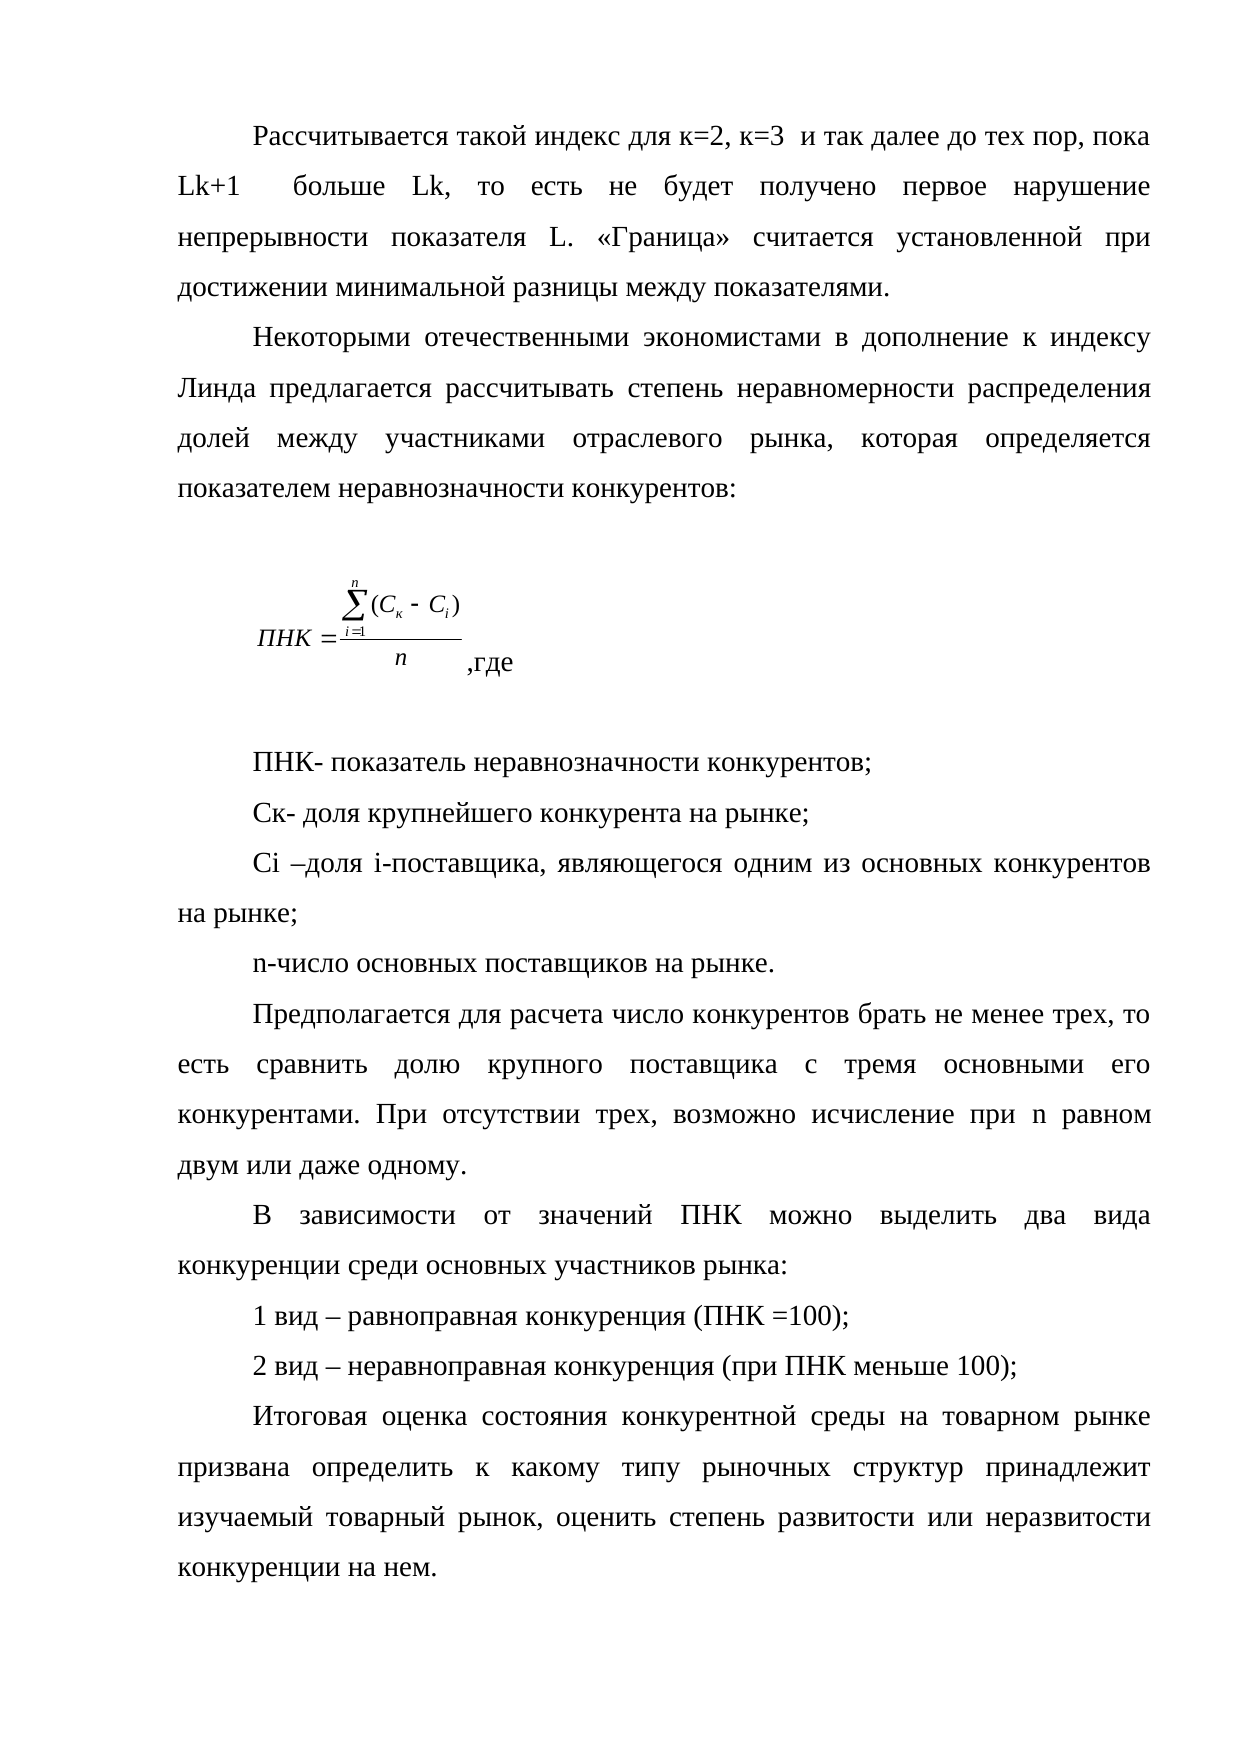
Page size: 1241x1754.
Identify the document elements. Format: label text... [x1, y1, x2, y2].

text Итоговая оценка состояния конкурентной среды на товарном рынке призвана определить к какому типу рыночных структур принадлежит изучаемый товарный рынок, оценить степень развитости или неразвитости конкуренции на нем. [177, 1398, 1152, 1583]
text Некоторыми отечественными экономистами в дополнение к индексу Линда предлагается рассчитывать степень неравномерности распределения долей между участниками отраслевого рынка, которая определяется показателем неравнозначности конкурентов: [177, 319, 1152, 504]
text n-число основных поставщиков на рынке. [177, 946, 1152, 979]
text Сi –доля i-поставщика, являющегося одним из основных конкурентов на рынке; [177, 845, 1152, 929]
text Предполагается для расчета число конкурентов брать не менее трех, то есть сравнить долю крупного поставщика с тремя основными его конкурентами. При отсутствии трех, возможно исчисление при n равном двум или даже одному. [177, 996, 1152, 1180]
text ПНК- показатель неравнозначности конкурентов; [177, 744, 1152, 778]
text Ск- доля крупнейшего конкурента на рынке; [177, 795, 1152, 828]
text В зависимости от значений ПНК можно выделить два вида конкуренции среди основных участников рынка: [177, 1197, 1152, 1281]
text ,где [177, 571, 1152, 677]
text Рассчитывается такой индекс для к=2, к=3 и так далее до тех пор, пока Lk+1 больше Lk, то есть не будет получено первое нарушение непрерывности показателя L. «Граница» считается установленной при достижении минимальной разницы между показателями. [177, 118, 1152, 303]
text 2 вид – неравноправная конкуренция (при ПНК меньше 100); [177, 1348, 1152, 1382]
text 1 вид – равноправная конкуренция (ПНК =100); [177, 1298, 1152, 1331]
